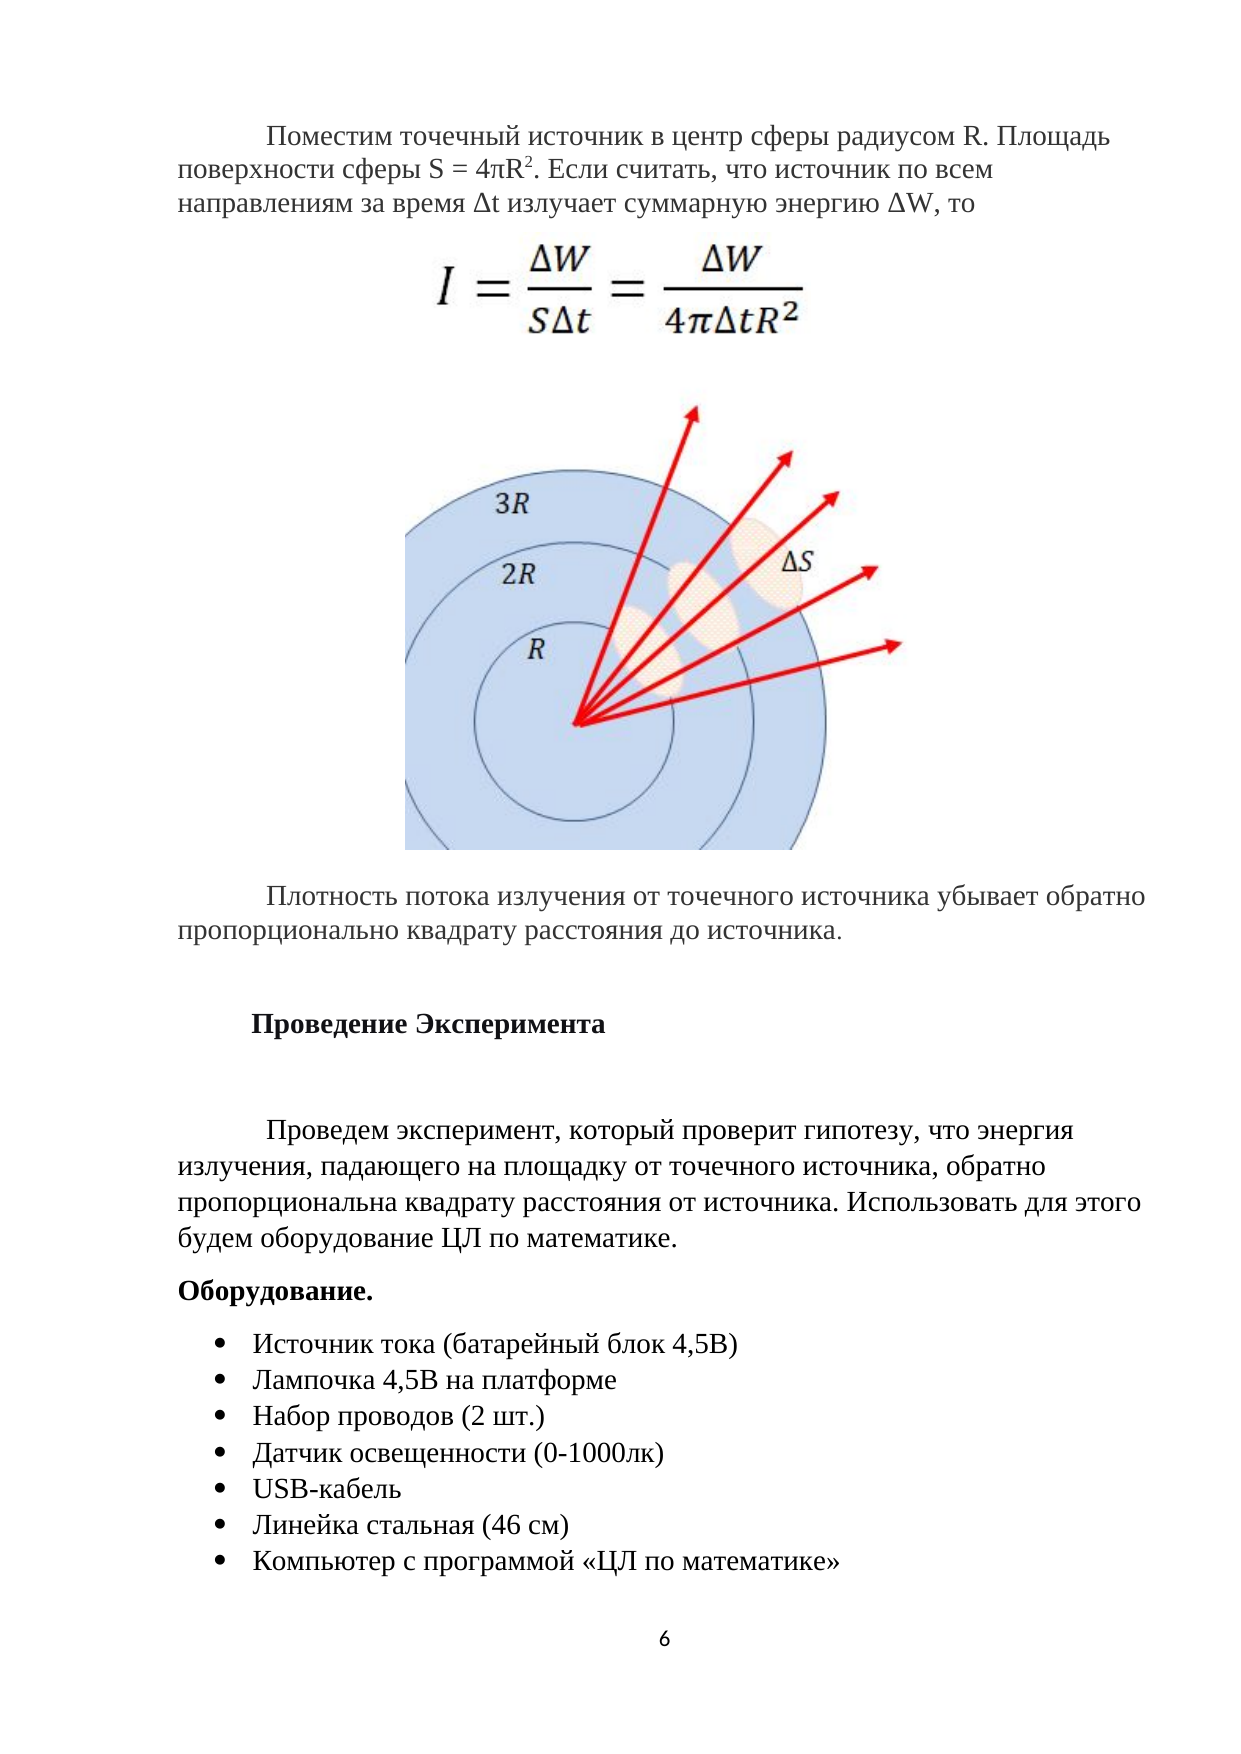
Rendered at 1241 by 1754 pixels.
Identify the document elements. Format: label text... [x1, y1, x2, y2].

list Лампочка 4,5В на платформе [215, 1362, 1152, 1396]
list Источник тока (батарейный блок 4,5В) [215, 1326, 1152, 1359]
text Оборудование. [177, 1273, 1152, 1307]
text Поместим точечный источник в центр сферы радиусом R. Площадь поверхности сферы S = 4πR2. Если считать, что источник по всем направлениям за время Δt излучает суммарную энергию ΔW, то [177, 118, 1152, 219]
list Датчик освещенности (0-1000лк) [215, 1435, 1152, 1468]
picture [405, 365, 924, 850]
list Набор проводов (2 шт.) [215, 1398, 1152, 1432]
list Линейка стальная (46 см) [215, 1507, 1152, 1541]
picture [420, 232, 811, 346]
text Проведение Эксперимента [177, 1006, 1152, 1040]
text Плотность потока излучения от точечного источника убывает обратно пропорционально квадрату расстояния до источника. [177, 878, 1152, 945]
text Проведем эксперимент, который проверит гипотезу, что энергия излучения, падающего на площадку от точечного источника, обратно пропорциональна квадрату расстояния от источника. Использовать для этого будем оборудование ЦЛ по математике. [177, 1112, 1152, 1254]
list Компьютер с программой «ЦЛ по математике» [215, 1543, 1152, 1577]
list USB-кабель [215, 1471, 1152, 1504]
